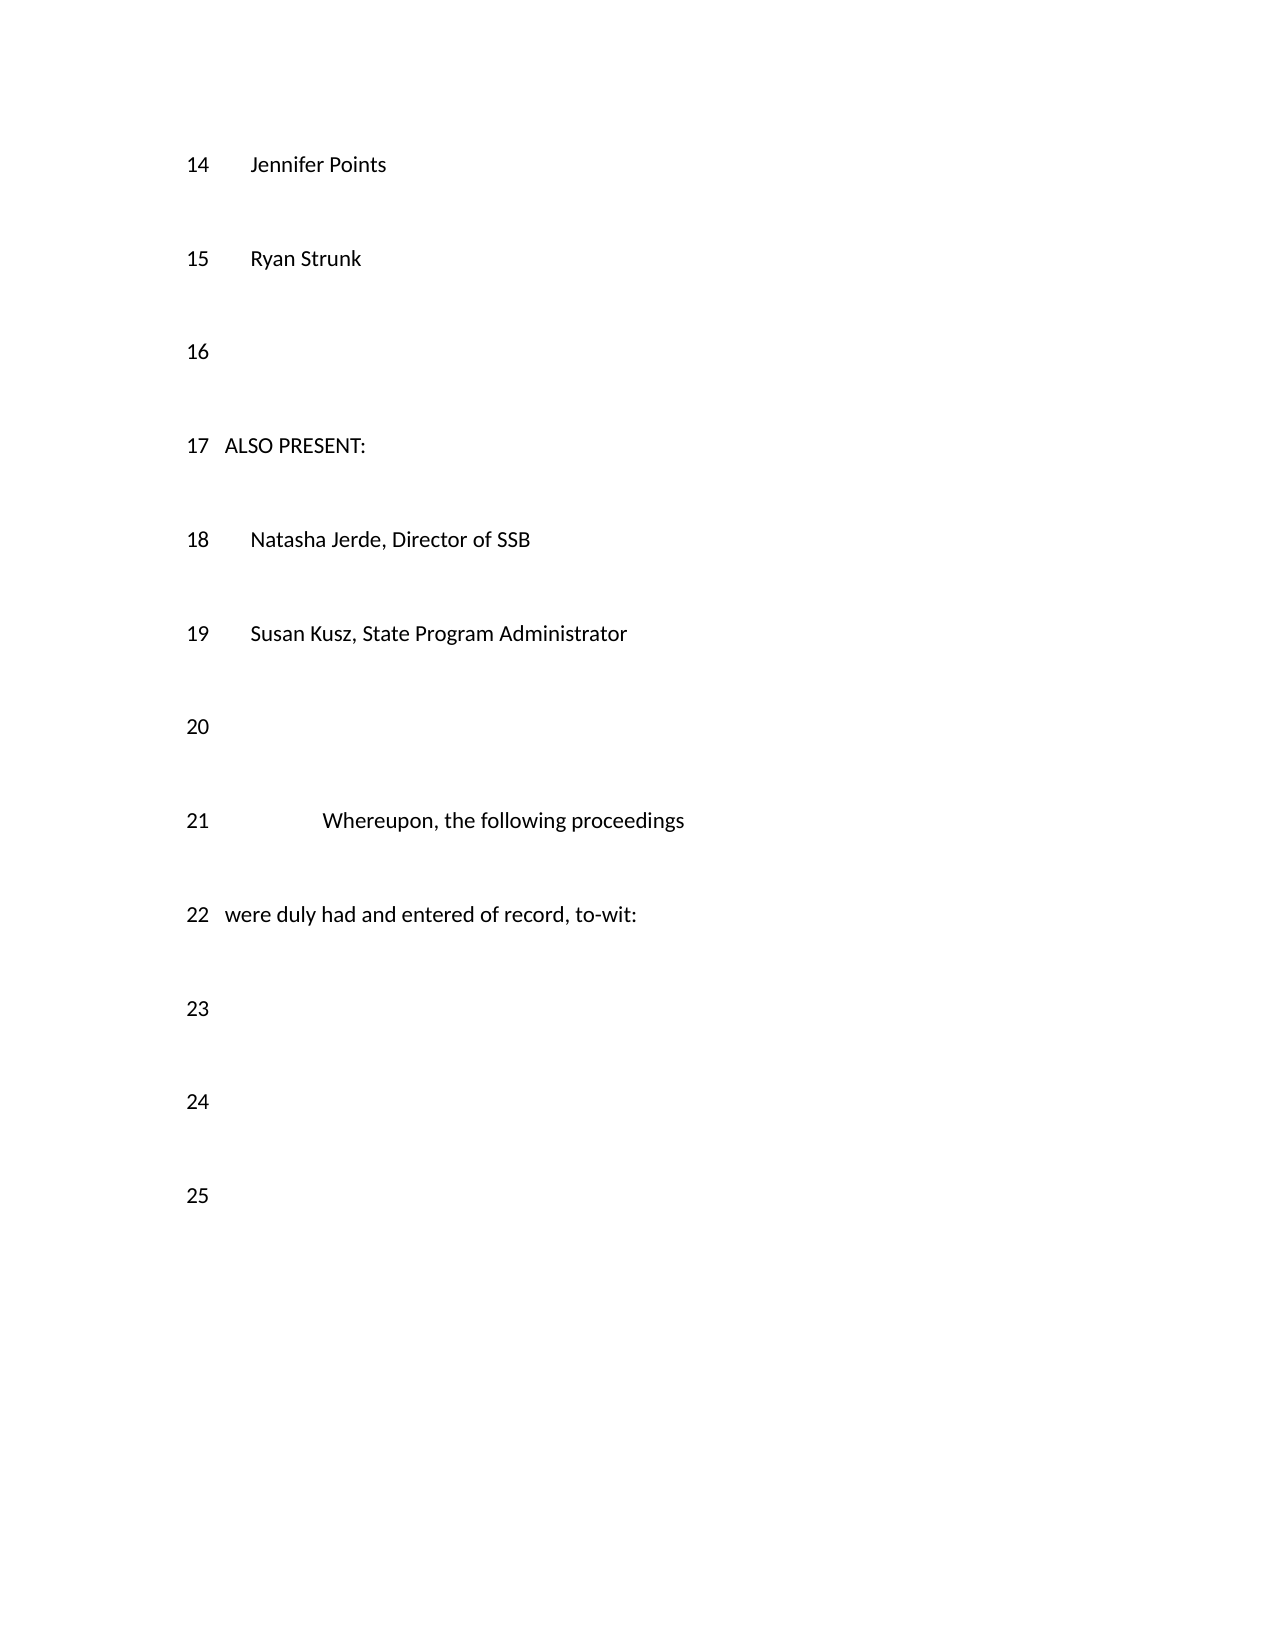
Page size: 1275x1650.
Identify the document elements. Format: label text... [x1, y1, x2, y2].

text 21 Whereupon, the following proceedings [150, 806, 1125, 834]
text 14 Jennifer Points [150, 150, 1125, 178]
text 17 ALSO PRESENT: [150, 431, 1125, 459]
text 20 [150, 712, 1125, 741]
text 16 [150, 337, 1125, 366]
text 24 [150, 1087, 1125, 1116]
text 23 [150, 994, 1125, 1022]
text 19 Susan Kusz, State Program Administrator [150, 619, 1125, 647]
text 22 were duly had and entered of record, to-wit: [150, 900, 1125, 928]
text 25 [150, 1181, 1125, 1209]
text 18 Natasha Jerde, Director of SSB [150, 525, 1125, 553]
text 15 Ryan Strunk [150, 244, 1125, 272]
